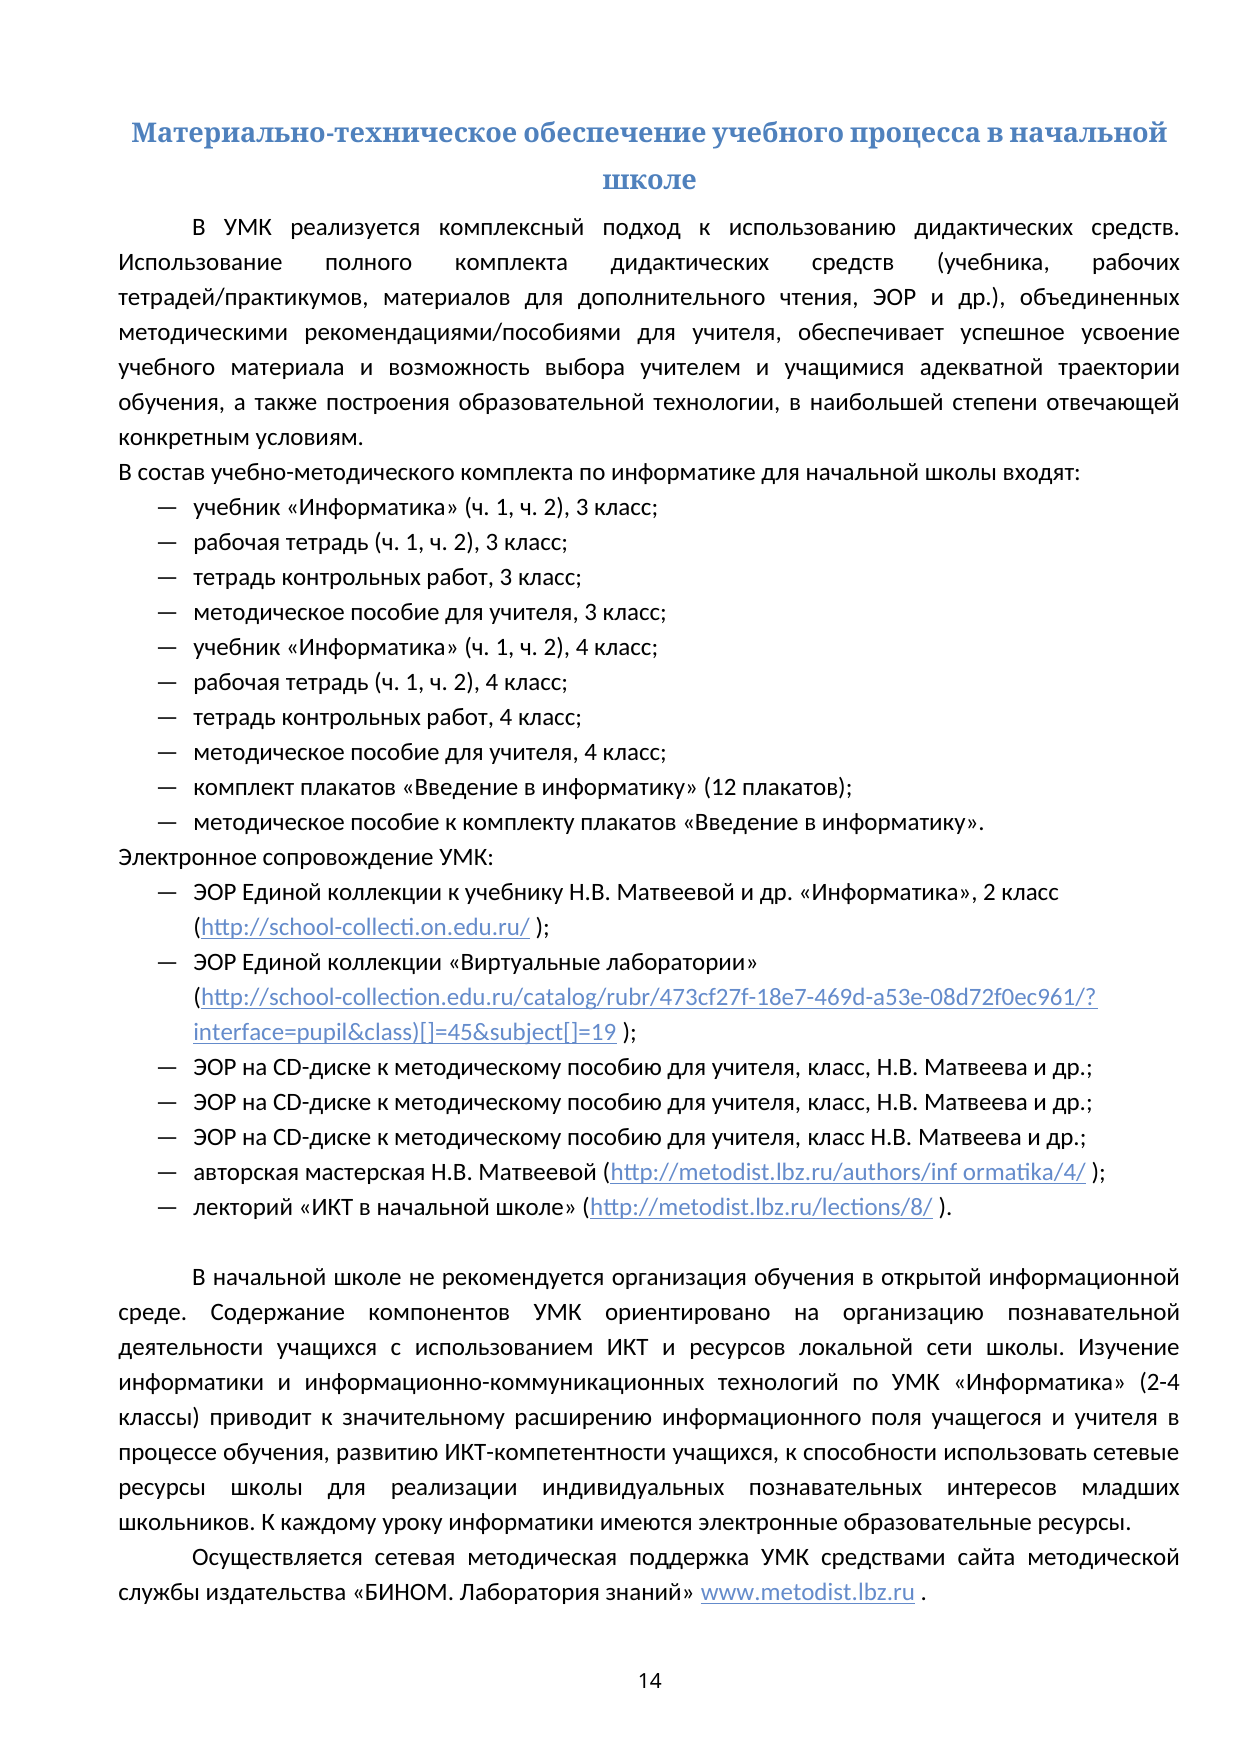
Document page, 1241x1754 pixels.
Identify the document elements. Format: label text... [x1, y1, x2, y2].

list тетрадь контрольных работ, 3 класс; [156, 561, 1181, 592]
subtitle Материально-техническое обеспечение учебного процесса в начальной школе [118, 118, 1181, 196]
text Электронное сопровождение УМК: [118, 841, 1181, 872]
text В начальной школе не рекомендуется организация обучения в открытой информационной среде. Содержание компонентов УМК ориентировано на организацию познавательной деятельности учащихся с использованием ИКТ и ресурсов локальной сети школы. Изучение информатики и информационно-коммуникационных технологий по УМК «Информатика» (2-4 классы) приводит к значительному расширению информационного поля учащегося и учителя в процессе обучения, развитию ИКТ-компетентности учащихся, к способности использовать сетевые ресурсы школы для реализации индивидуальных познавательных интересов младших школьников. К каждому уроку информатики имеются электронные образовательные ресурсы. [118, 1261, 1181, 1537]
list лекторий «ИКТ в начальной школе» (http://metodist.lbz.ru/lections/8/ ). [156, 1191, 1181, 1222]
list тетрадь контрольных работ, 4 класс; [156, 701, 1181, 732]
text В состав учебно-методического комплекта по информатике для начальной школы входят: [118, 456, 1181, 487]
list ЭОР на CD-диске к методическому пособию для учителя, класс Н.В. Матвеева и др.; [156, 1121, 1181, 1152]
list ЭОР Единой коллекции к учебнику Н.В. Матвеевой и др. «Информатика», 2 класс (http://school-collecti.on.edu.ru/ ); [156, 876, 1181, 942]
list ЭОР Единой коллекции «Виртуальные лаборатории» (http://school-collection.edu.ru/catalog/rubr/473cf27f-18e7-469d-a53e-08d72f0ec961/?interface=pupil&class)[]=45&subject[]=19 ); [156, 946, 1181, 1047]
list методическое пособие для учителя, 4 класс; [156, 736, 1181, 767]
list авторская мастерская Н.В. Матвеевой (http://metodist.lbz.ru/authors/inf ormatika/4/ ); [156, 1156, 1181, 1187]
list учебник «Информатика» (ч. 1, ч. 2), 3 класс; [156, 491, 1181, 522]
list комплект плакатов «Введение в информатику» (12 плакатов); [156, 771, 1181, 802]
list рабочая тетрадь (ч. 1, ч. 2), 4 класс; [156, 666, 1181, 697]
list ЭОР на CD-диске к методическому пособию для учителя, класс, Н.В. Матвеева и др.; [156, 1051, 1181, 1082]
text Осуществляется сетевая методическая поддержка УМК средствами сайта методической службы издательства «БИНОМ. Лаборатория знаний» www.metodist.lbz.ru . [118, 1541, 1181, 1607]
text В УМК реализуется комплексный подход к использованию дидактических средств. Использование полного комплекта дидактических средств (учебника, рабочих тетрадей/практикумов, материалов для дополнительного чтения, ЭОР и др.), объединенных методическими рекомендациями/пособиями для учителя, обеспечивает успешное усвоение учебного материала и возможность выбора учителем и учащимися адекватной траектории обучения, а также построения образовательной технологии, в наибольшей степени отвечающей конкретным условиям. [118, 211, 1181, 452]
list методическое пособие для учителя, 3 класс; [156, 596, 1181, 627]
list рабочая тетрадь (ч. 1, ч. 2), 3 класс; [156, 526, 1181, 557]
list методическое пособие к комплекту плакатов «Введение в информатику». [156, 806, 1181, 837]
list ЭОР на CD-диске к методическому пособию для учителя, класс, Н.В. Матвеева и др.; [156, 1086, 1181, 1117]
list учебник «Информатика» (ч. 1, ч. 2), 4 класс; [156, 631, 1181, 662]
